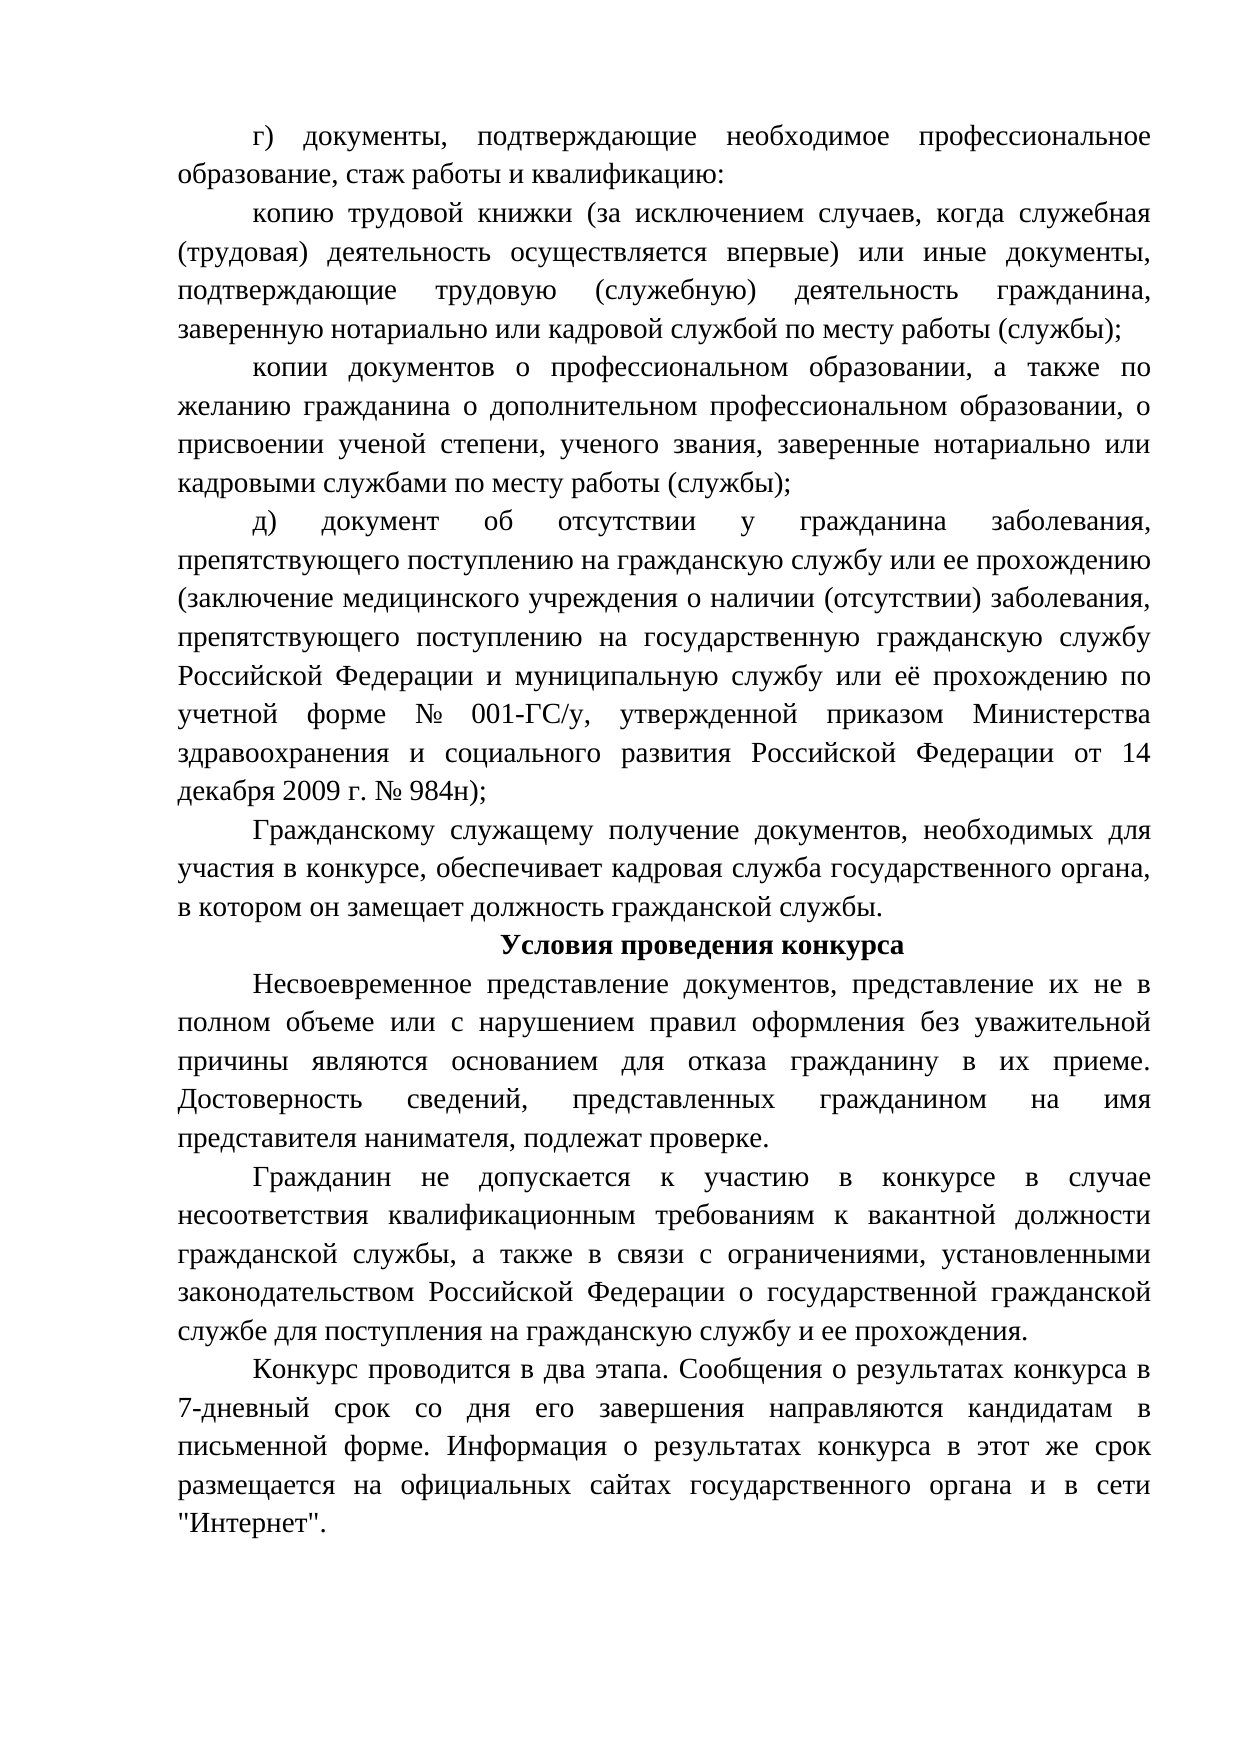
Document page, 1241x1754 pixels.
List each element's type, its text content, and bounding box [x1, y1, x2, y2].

text г) документы, подтверждающие необходимое профессиональное образование, стаж работы и квалификацию: [177, 118, 1152, 190]
text копию трудовой книжки (за исключением случаев, когда служебная (трудовая) деятельность осуществляется впервые) или иные документы, подтверждающие трудовую (служебную) деятельность гражданина, заверенную нотариально или кадровой службой по месту работы (службы); [177, 195, 1152, 344]
text копии документов о профессиональном образовании, а также по желанию гражданина о дополнительном профессиональном образовании, о присвоении ученой степени, ученого звания, заверенные нотариально или кадровыми службами по месту работы (службы); [177, 349, 1152, 498]
text Условия проведения конкурса [177, 927, 1152, 961]
text Гражданскому служащему получение документов, необходимых для участия в конкурсе, обеспечивает кадровая служба государственного органа, в котором он замещает должность гражданской службы. [177, 812, 1152, 922]
text д) документ об отсутствии у гражданина заболевания, препятствующего поступлению на гражданскую службу или ее прохождению (заключение медицинского учреждения о наличии (отсутствии) заболевания, препятствующего поступлению на государственную гражданскую службу Российской Федерации и муниципальную службу или её прохождению по учетной форме № 001-ГС/у, утвержденной приказом Министерства здравоохранения и социального развития Российской Федерации от 14 декабря 2009 г. № 984н); [177, 503, 1152, 807]
text Гражданин не допускается к участию в конкурсе в случае несоответствия квалификационным требованиям к вакантной должности гражданской службы, а также в связи с ограничениями, установленными законодательством Российской Федерации о государственной гражданской службе для поступления на гражданскую службу и ее прохождения. [177, 1159, 1152, 1346]
text Конкурс проводится в два этапа. Сообщения о результатах конкурса в 7-дневный срок со дня его завершения направляются кандидатам в письменной форме. Информация о результатах конкурса в этот же срок размещается на официальных сайтах государственного органа и в сети "Интернет". [177, 1351, 1152, 1539]
text Несвоевременное представление документов, представление их не в полном объеме или с нарушением правил оформления без уважительной причины являются основанием для отказа гражданину в их приеме. Достоверность сведений, представленных гражданином на имя представителя нанимателя, подлежат проверке. [177, 966, 1152, 1154]
